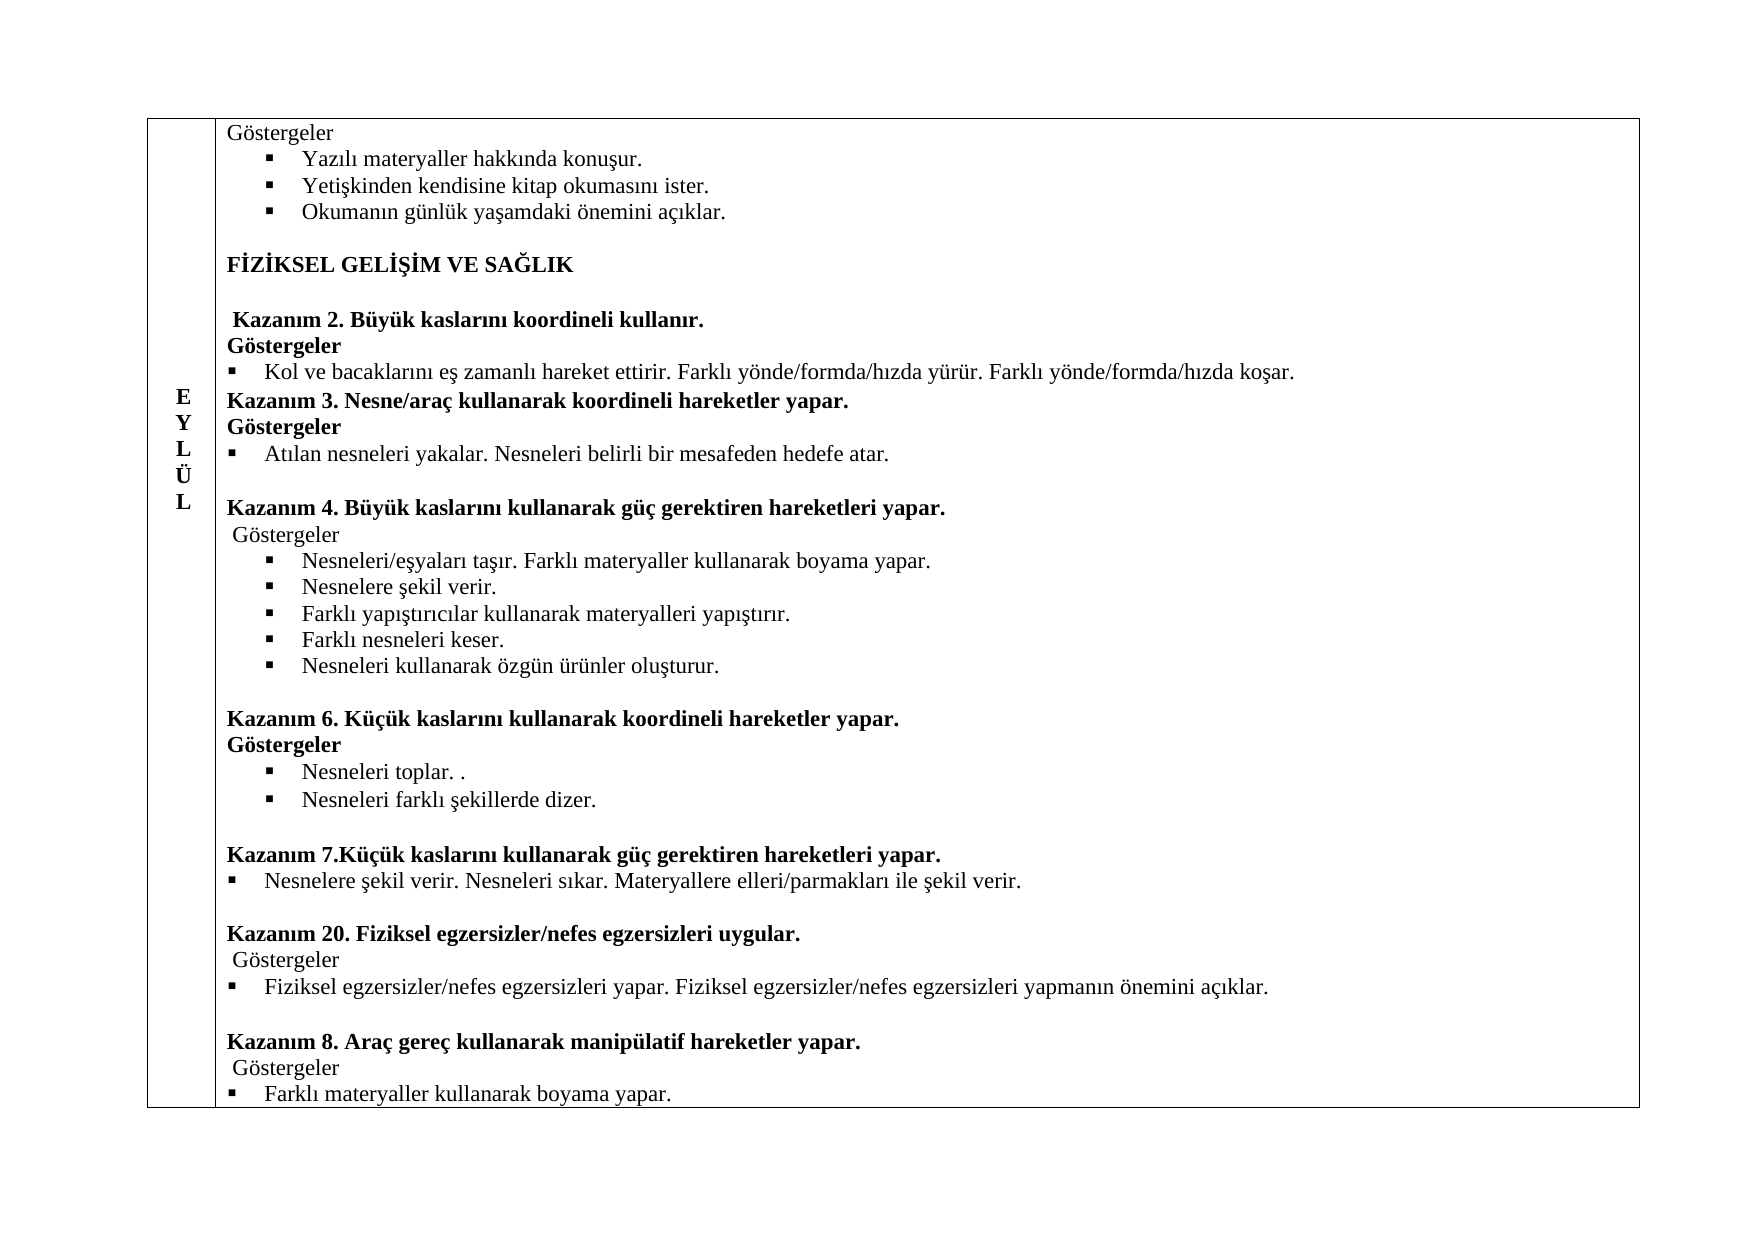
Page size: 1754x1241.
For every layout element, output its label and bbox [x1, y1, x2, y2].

table_header [148, 119, 215, 1107]
table_header [216, 119, 1639, 1107]
